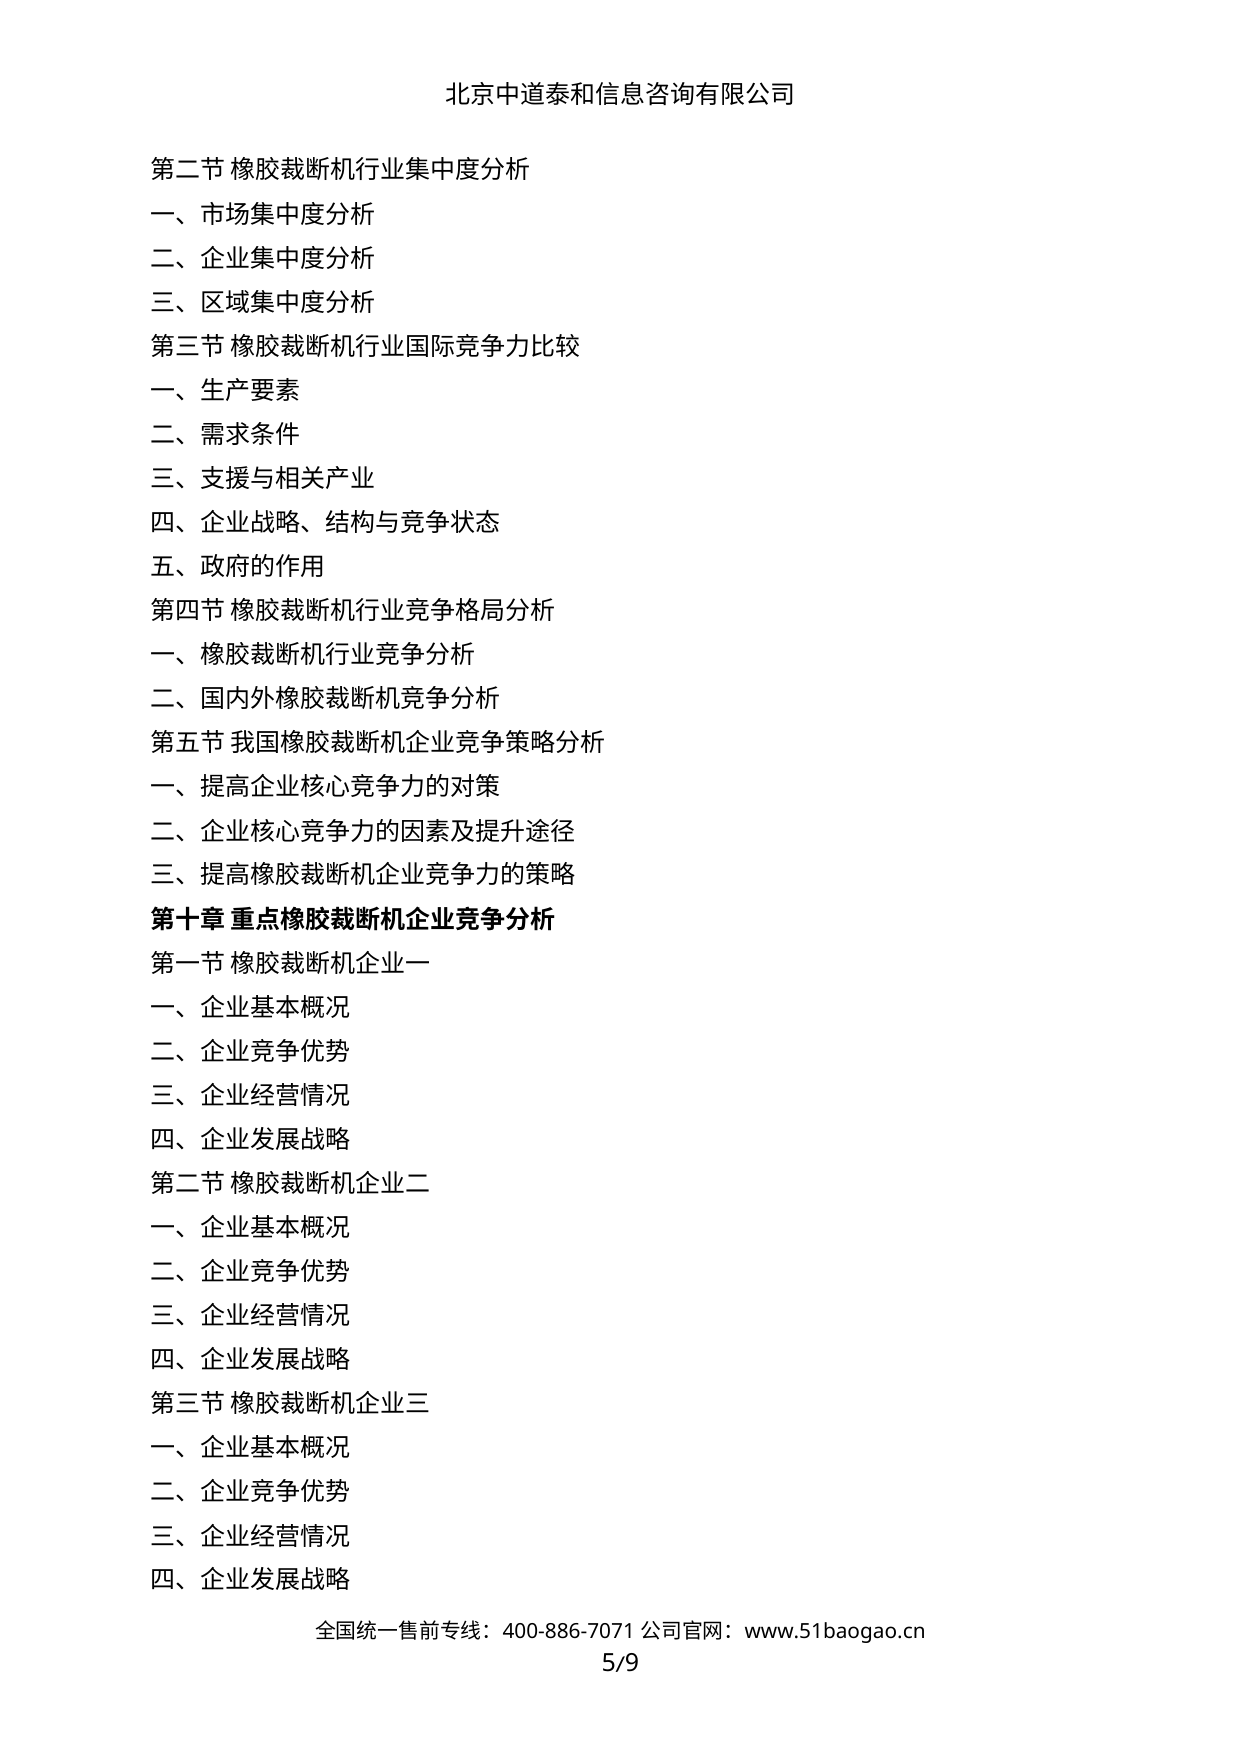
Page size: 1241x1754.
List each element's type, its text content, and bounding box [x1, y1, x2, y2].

text 三、企业经营情况 [150, 1296, 1090, 1332]
text 三、企业经营情况 [150, 1075, 1090, 1112]
text 一、企业基本概况 [150, 987, 1090, 1023]
text 一、企业基本概况 [150, 1428, 1090, 1464]
text 三、企业经营情况 [150, 1516, 1090, 1552]
text 四、企业战略、结构与竞争状态 [150, 502, 1090, 539]
text 五、政府的作用 [150, 547, 1090, 583]
text 第二节 橡胶裁断机企业二 [150, 1163, 1090, 1200]
text 一、提高企业核心竞争力的对策 [150, 767, 1090, 803]
text 二、企业竞争优势 [150, 1472, 1090, 1508]
text 三、支援与相关产业 [150, 458, 1090, 495]
text 二、企业竞争优势 [150, 1252, 1090, 1288]
text 第四节 橡胶裁断机行业竞争格局分析 [150, 591, 1090, 627]
text 一、企业基本概况 [150, 1207, 1090, 1244]
text 四、企业发展战略 [150, 1340, 1090, 1376]
text 四、企业发展战略 [150, 1119, 1090, 1156]
text 二、国内外橡胶裁断机竞争分析 [150, 679, 1090, 715]
text 第三节 橡胶裁断机行业国际竞争力比较 [150, 326, 1090, 362]
text 一、生产要素 [150, 370, 1090, 407]
text 第五节 我国橡胶裁断机企业竞争策略分析 [150, 723, 1090, 759]
text 一、市场集中度分析 [150, 194, 1090, 230]
text 第一节 橡胶裁断机企业一 [150, 943, 1090, 979]
text 二、企业集中度分析 [150, 238, 1090, 274]
text 四、企业发展战略 [150, 1560, 1090, 1596]
text 三、提高橡胶裁断机企业竞争力的策略 [150, 855, 1090, 891]
text 第三节 橡胶裁断机企业三 [150, 1384, 1090, 1420]
text 第十章 重点橡胶裁断机企业竞争分析 [150, 899, 1090, 935]
text 第二节 橡胶裁断机行业集中度分析 [150, 150, 1090, 186]
text 二、企业核心竞争力的因素及提升途径 [150, 811, 1090, 847]
text 二、企业竞争优势 [150, 1031, 1090, 1067]
text 二、需求条件 [150, 414, 1090, 451]
text 三、区域集中度分析 [150, 282, 1090, 318]
text 一、橡胶裁断机行业竞争分析 [150, 635, 1090, 671]
